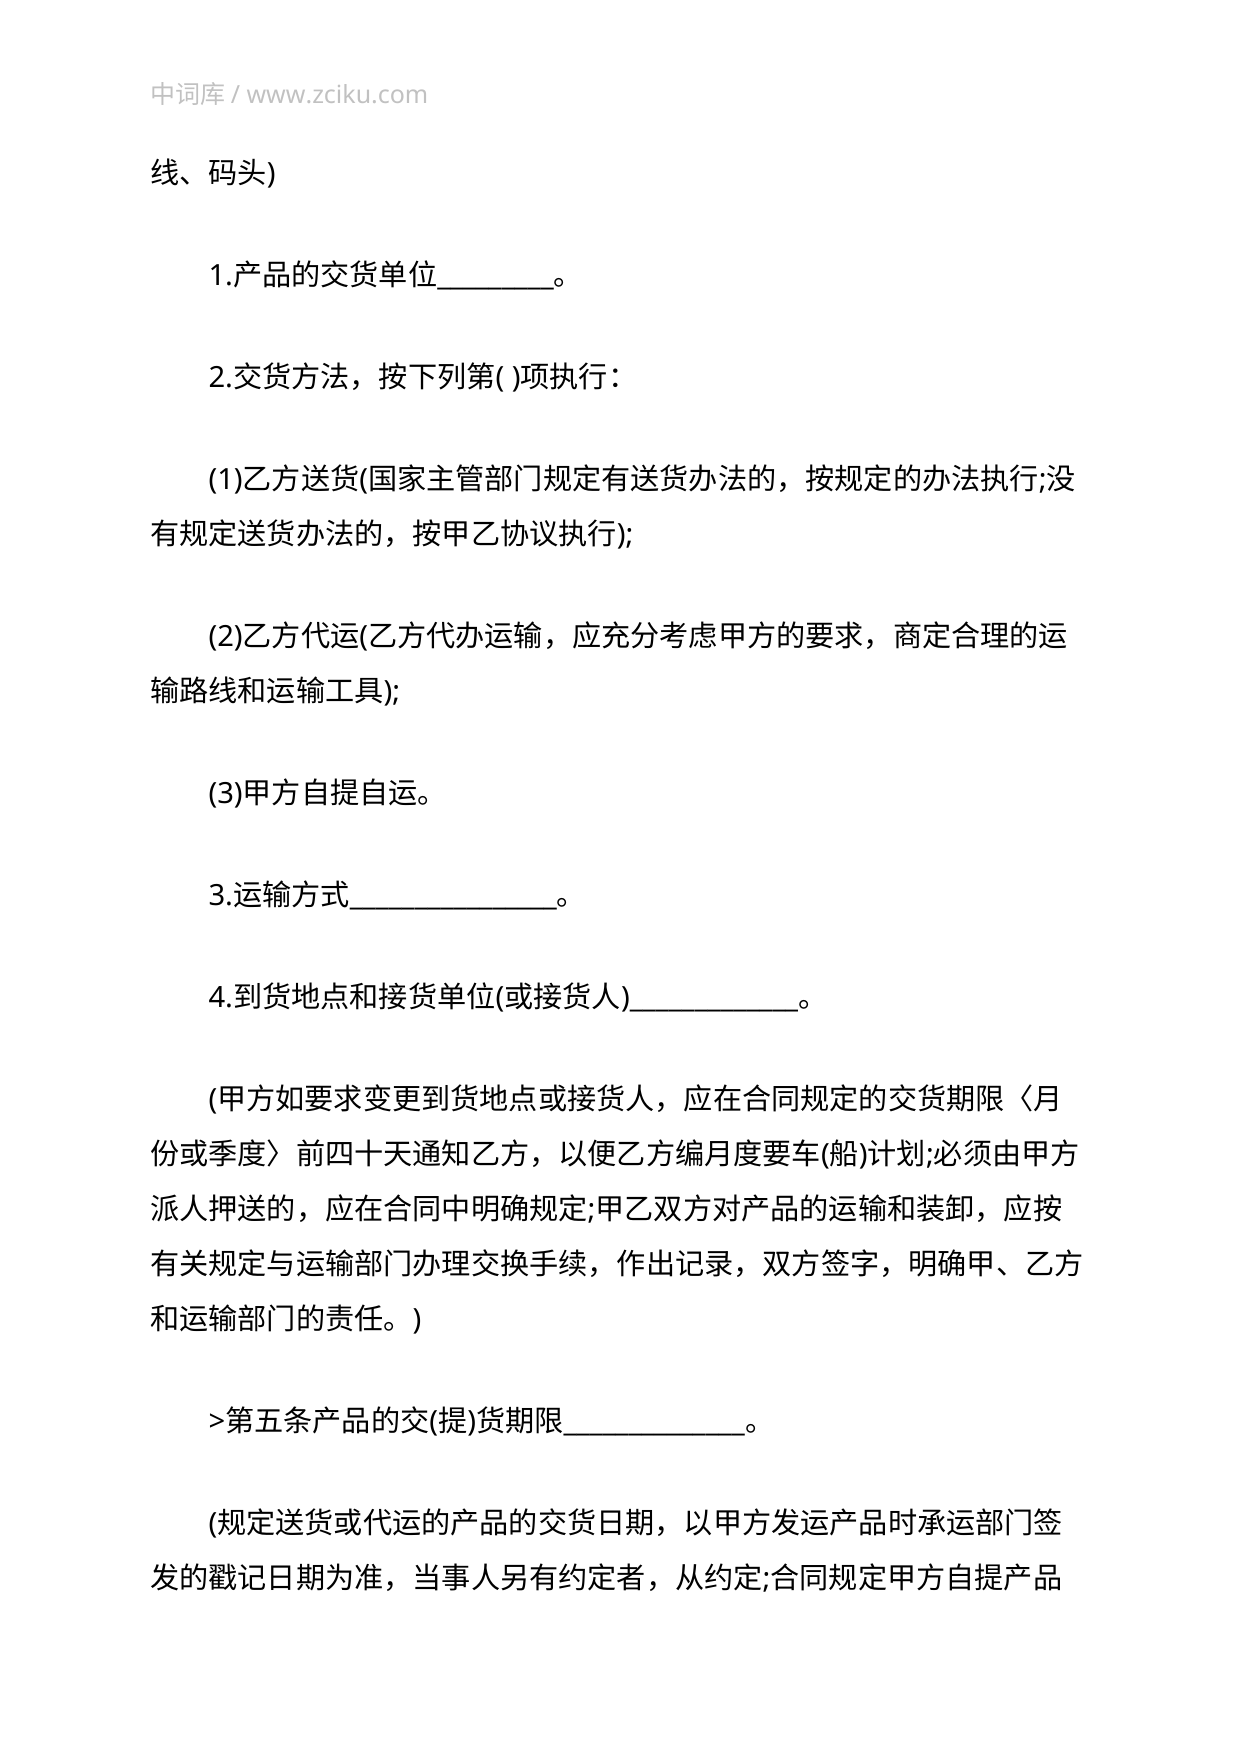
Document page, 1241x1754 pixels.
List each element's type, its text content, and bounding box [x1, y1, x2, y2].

text (甲方如要求变更到货地点或接货人，应在合同规定的交货期限〈月份或季度〉前四十天通知乙方，以便乙方编月度要车(船)计划;必须由甲方派人押送的，应在合同中明确规定;甲乙双方对产品的运输和装卸，应按有关规定与运输部门办理交换手续，作出记录，双方签字，明确甲、乙方和运输部门的责任。) [150, 1076, 1090, 1338]
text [150, 1500, 1090, 1597]
text 2.交货方法，按下列第( )项执行： [150, 354, 1090, 396]
text 4.到货地点和接货单位(或接货人)_____________。 [150, 974, 1090, 1016]
text (2)乙方代运(乙方代办运输，应充分考虑甲方的要求，商定合理的运输路线和运输工具); [150, 613, 1090, 710]
text >第五条产品的交(提)货期限______________。 [150, 1398, 1090, 1440]
text 3.运输方式________________。 [150, 872, 1090, 914]
text (1)乙方送货(国家主管部门规定有送货办法的，按规定的办法执行;没有规定送货办法的，按甲乙协议执行); [150, 456, 1090, 553]
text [150, 150, 1090, 192]
text 1.产品的交货单位_________。 [150, 252, 1090, 294]
text (3)甲方自提自运。 [150, 770, 1090, 812]
